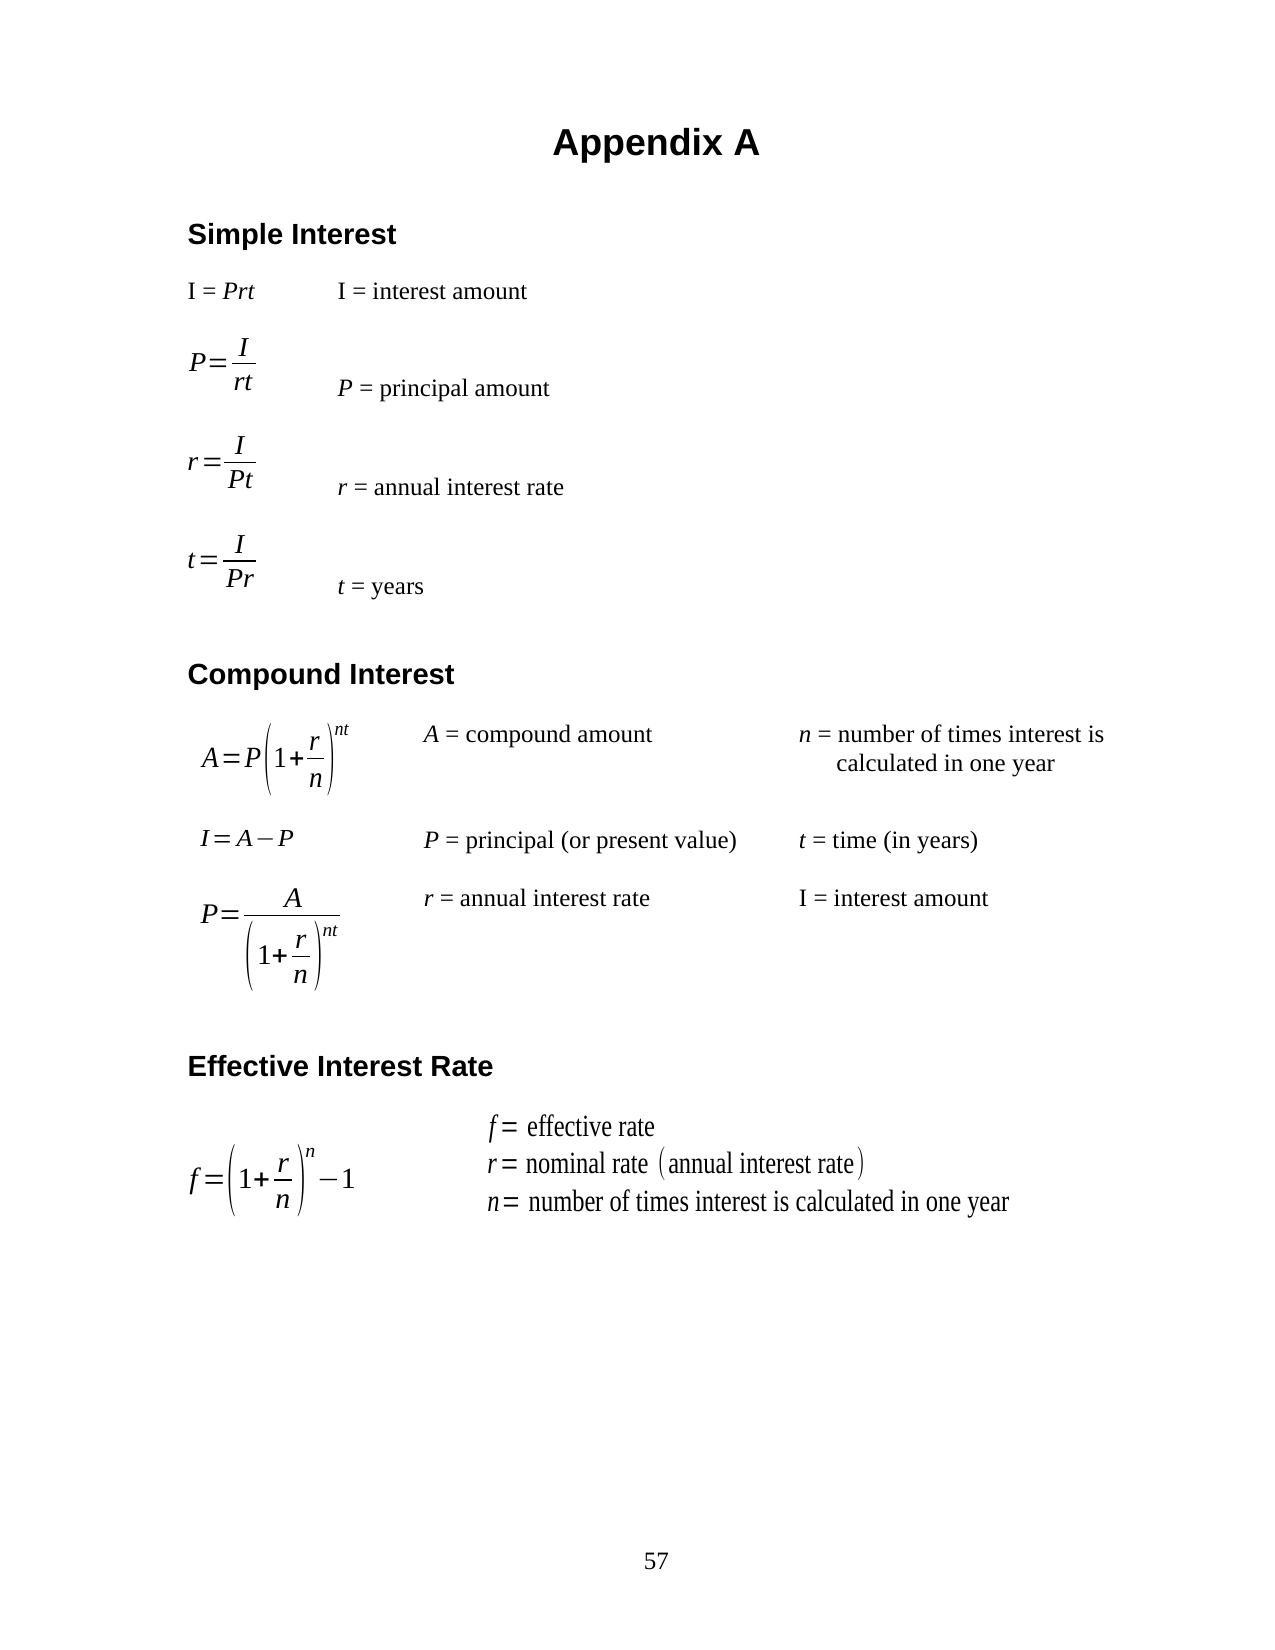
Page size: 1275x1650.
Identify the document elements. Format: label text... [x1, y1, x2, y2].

table_cell [188, 825, 412, 883]
table_header n = number of times interest is calculated in one year [788, 719, 1117, 825]
table_cell [188, 883, 412, 993]
table_cell P = principal (or present value) [413, 825, 787, 883]
table_cell t = time (in years) [788, 825, 1117, 883]
subtitle Simple Interest [187, 217, 1125, 251]
text r = annual interest rate [187, 431, 1125, 501]
table_header [188, 719, 412, 825]
table_cell r = annual interest rate [413, 883, 787, 993]
subtitle Compound Interest [187, 657, 1125, 691]
text I = Prt I = interest amount [187, 278, 1125, 305]
text t = years [187, 529, 1125, 599]
table_header A = compound amount [413, 719, 787, 825]
table_cell I = interest amount [788, 883, 1117, 993]
subtitle Appendix A [187, 120, 1125, 163]
subtitle Effective Interest Rate [187, 1049, 1125, 1082]
text P = principal amount [187, 332, 1125, 402]
